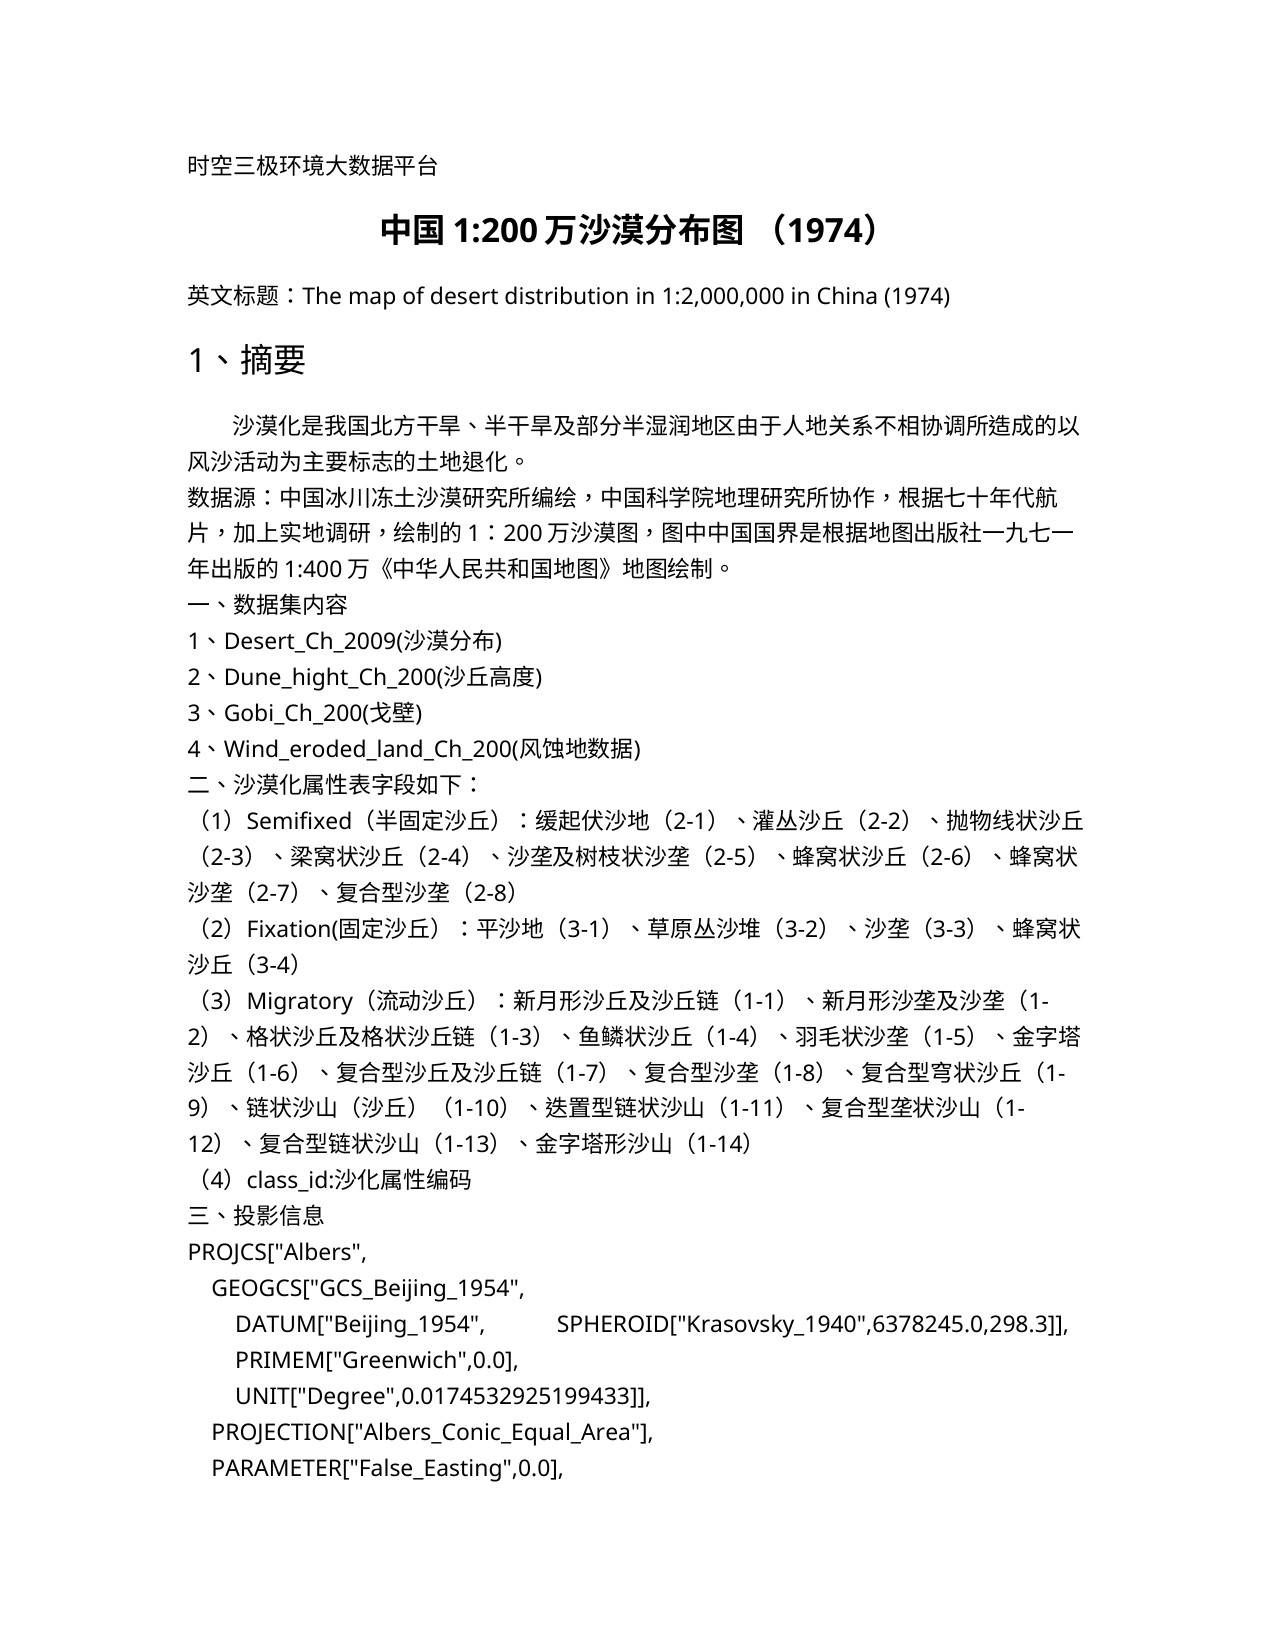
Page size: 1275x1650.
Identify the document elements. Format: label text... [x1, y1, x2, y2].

text 中国1:200万沙漠分布图 （1974） [187, 207, 1087, 252]
text 英文标题：The map of desert distribution in 1:2,000,000 in China (1974) [187, 280, 1087, 311]
text 时空三极环境大数据平台 [187, 150, 1087, 181]
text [187, 409, 1087, 1483]
text 1、摘要 [187, 337, 1087, 382]
